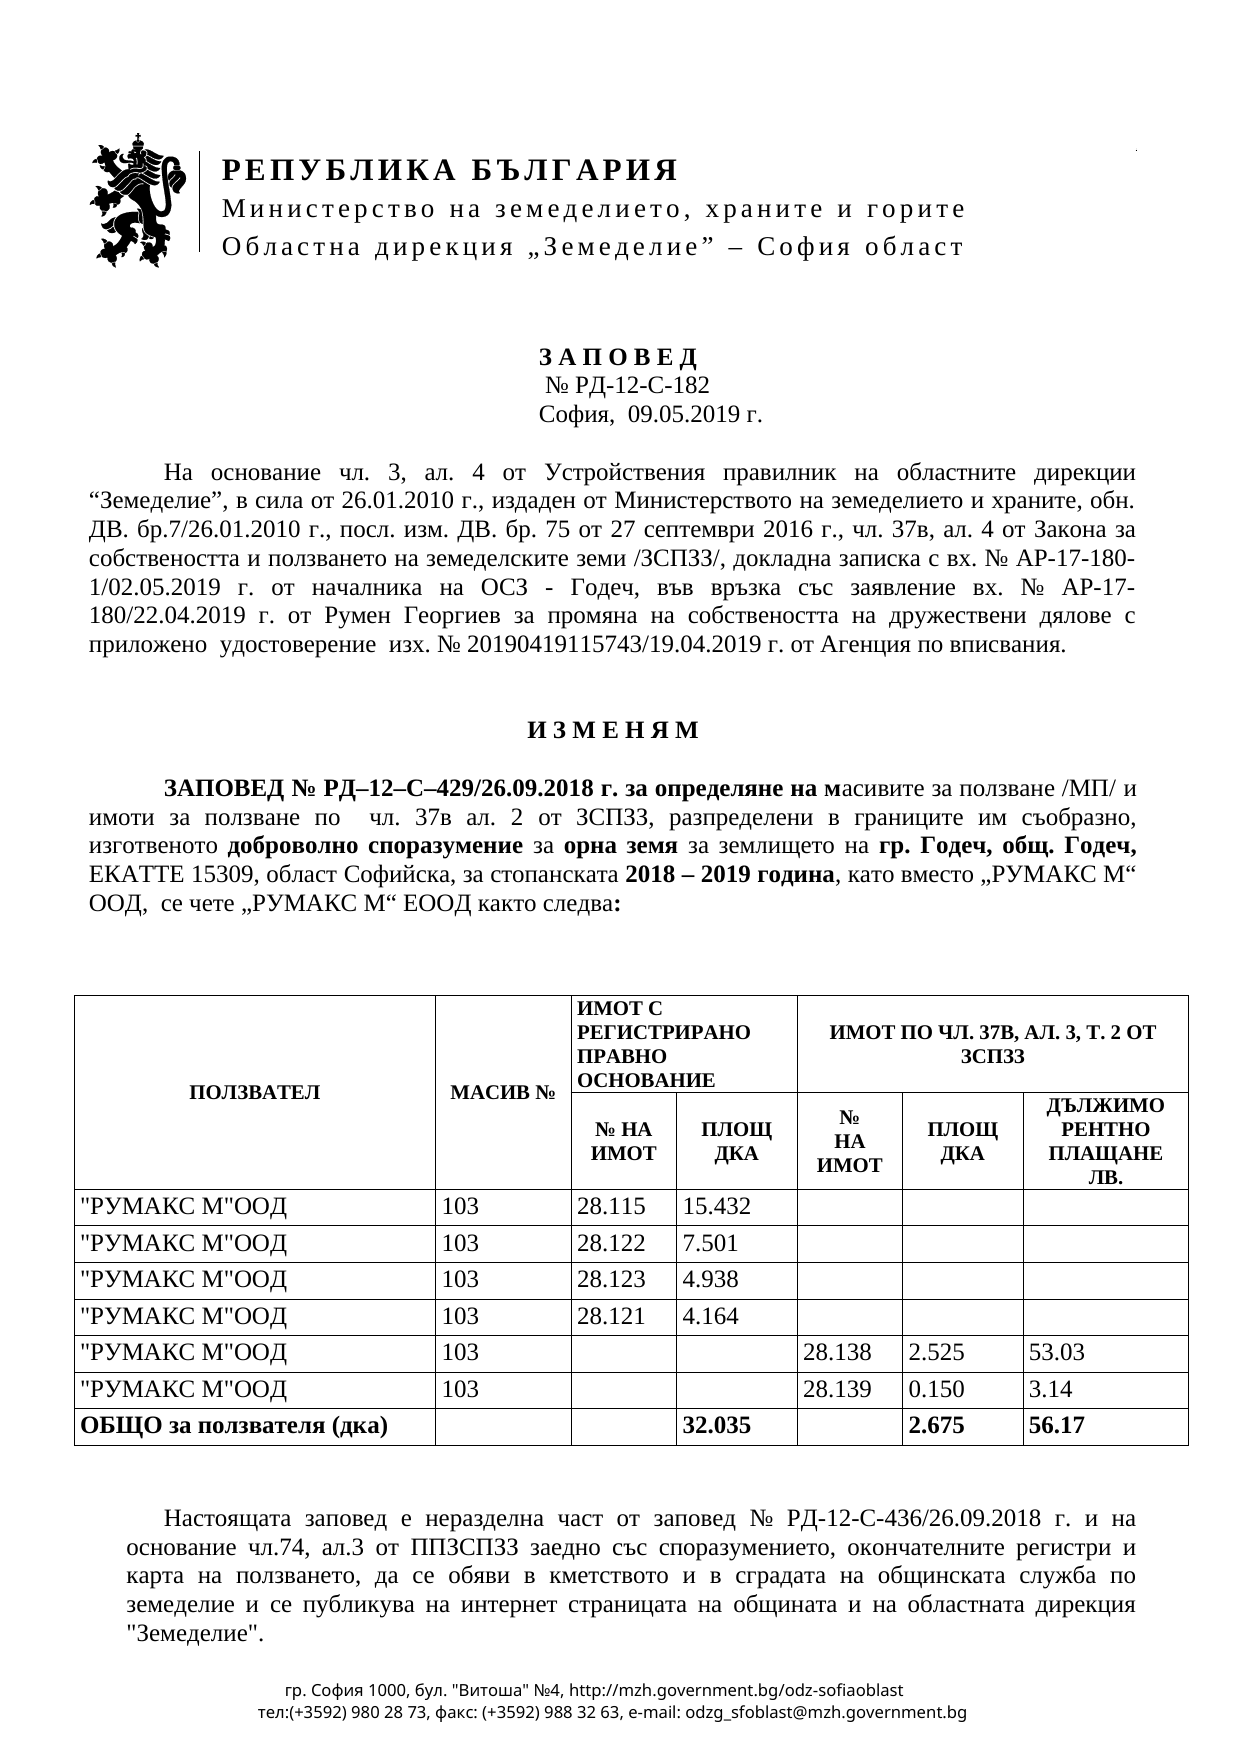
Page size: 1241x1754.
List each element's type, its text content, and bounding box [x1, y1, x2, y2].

table_cell 3.14 [1024, 1373, 1188, 1408]
table_cell 7.501 [677, 1226, 797, 1262]
table_cell [903, 1263, 1023, 1298]
table_cell 103 [436, 1190, 571, 1225]
table_cell ПЛОЩ ДКА [903, 1093, 1023, 1189]
table_cell [1024, 1226, 1188, 1262]
table_cell 32.035 [677, 1409, 797, 1445]
table_cell [1024, 1300, 1188, 1335]
table_cell [1024, 1190, 1188, 1225]
table_cell 0.150 [903, 1373, 1023, 1408]
table_cell [798, 1190, 902, 1225]
table_cell № НА ИМОТ [798, 1093, 902, 1189]
table_cell [798, 1300, 902, 1335]
table_cell [572, 1336, 676, 1372]
table_cell "РУМАКС М"ООД [75, 1190, 435, 1225]
table_cell "РУМАКС М"ООД [75, 1336, 435, 1372]
table_header МАСИВ № [436, 996, 571, 1189]
table_cell № НА ИМОТ [572, 1093, 676, 1189]
table_cell 28.121 [572, 1300, 676, 1335]
table_cell [677, 1336, 797, 1372]
table_cell "РУМАКС М"ООД [75, 1226, 435, 1262]
table_cell [677, 1373, 797, 1408]
table_cell 2.675 [903, 1409, 1023, 1445]
table_cell [1024, 1263, 1188, 1298]
table_cell 28.115 [572, 1190, 676, 1225]
text Настоящата заповед е неразделна част от заповед № РД-12-С-436/26.09.2018 г. и на основание чл.74, ал.3 от ППЗСПЗЗ заедно със споразумението, окончателните регистри и карта на ползването, да се обяви в кметството и в сградата на общинската служба по земеделие и се публикува на интернет страницата на общината и на областната дирекция "Земеделие". [126, 1503, 1137, 1647]
table_cell 28.139 [798, 1373, 902, 1408]
table_cell 103 [436, 1373, 571, 1408]
table_cell 103 [436, 1226, 571, 1262]
table_cell "РУМАКС М"ООД [75, 1300, 435, 1335]
table_cell 28.123 [572, 1263, 676, 1298]
table_cell [798, 1263, 902, 1298]
table_header ИМОТ ПО ЧЛ. 37В, АЛ. 3, Т. 2 ОТ ЗСПЗЗ [798, 996, 1188, 1092]
table_cell 15.432 [677, 1190, 797, 1225]
table_cell [798, 1226, 902, 1262]
table_cell 53.03 [1024, 1336, 1188, 1372]
table_cell [903, 1190, 1023, 1225]
table_cell ОБЩО за ползвателя (дка) [75, 1409, 435, 1445]
table_cell [798, 1409, 902, 1445]
text ЗАПОВЕД № РД–12–С–429/26.09.2018 г. за определяне на масивите за ползване /МП/ и имоти за ползване по чл. 37в ал. 2 от ЗСПЗЗ, разпределени в границите им съобразно, изготвеното доброволно споразумение за орна земя за землището на гр. Годеч, общ. Годеч, ЕКАТТЕ 15309, област Софийска, за стопанската 2018 – 2019 година, като вместо „РУМАКС М“ ООД, се чете „РУМАКС М“ ЕООД както следва: [89, 773, 1137, 917]
table_cell [436, 1409, 571, 1445]
table_cell ПЛОЩ ДКА [677, 1093, 797, 1189]
table_cell 2.525 [903, 1336, 1023, 1372]
table_header ПОЛЗВАТЕЛ [75, 996, 435, 1189]
text З А П О В Е Д [464, 342, 1137, 370]
table_cell [903, 1300, 1023, 1335]
text № РД-12-С-182 [464, 370, 1137, 399]
table_cell 103 [436, 1300, 571, 1335]
table_cell "РУМАКС М"ООД [75, 1373, 435, 1408]
table_cell 28.122 [572, 1226, 676, 1262]
table_cell "РУМАКС М"ООД [75, 1263, 435, 1298]
table_cell [903, 1226, 1023, 1262]
text София, 09.05.2019 г. [464, 399, 1137, 428]
text И З М Е Н Я М [89, 715, 1137, 744]
table_header ИМОТ С РЕГИСТРИРАНО ПРАВНО ОСНОВАНИЕ [572, 996, 797, 1092]
table_cell 103 [436, 1263, 571, 1298]
text На основание чл. 3, ал. 4 от Устройствения правилник на областните дирекции “Земеделие”, в сила от 26.01.2010 г., издаден от Министерството на земеделието и храните, обн. ДВ. бр.7/26.01.2010 г., посл. изм. ДВ. бр. 75 от 27 септември 2016 г., чл. 37в, ал. 4 от Закона за собствеността и ползването на земеделските земи /ЗСПЗЗ/, докладна записка с вх. № АР-17-180-1/02.05.2019 г. от началника на ОСЗ - Годеч, във връзка със заявление вх. № АР-17-180/22.04.2019 г. от Румен Георгиев за промяна на собствеността на дружествени дялове с приложено удостоверение изх. № 20190419115743/19.04.2019 г. от Агенция по вписвания. [89, 457, 1137, 658]
table_cell [572, 1409, 676, 1445]
table_cell 28.138 [798, 1336, 902, 1372]
table_cell ДЪЛЖИМО РЕНТНО ПЛАЩАНЕ ЛВ. [1024, 1093, 1188, 1189]
table_cell 103 [436, 1336, 571, 1372]
table_cell 4.164 [677, 1300, 797, 1335]
table_cell 56.17 [1024, 1409, 1188, 1445]
table_cell [572, 1373, 676, 1408]
table_cell 4.938 [677, 1263, 797, 1298]
